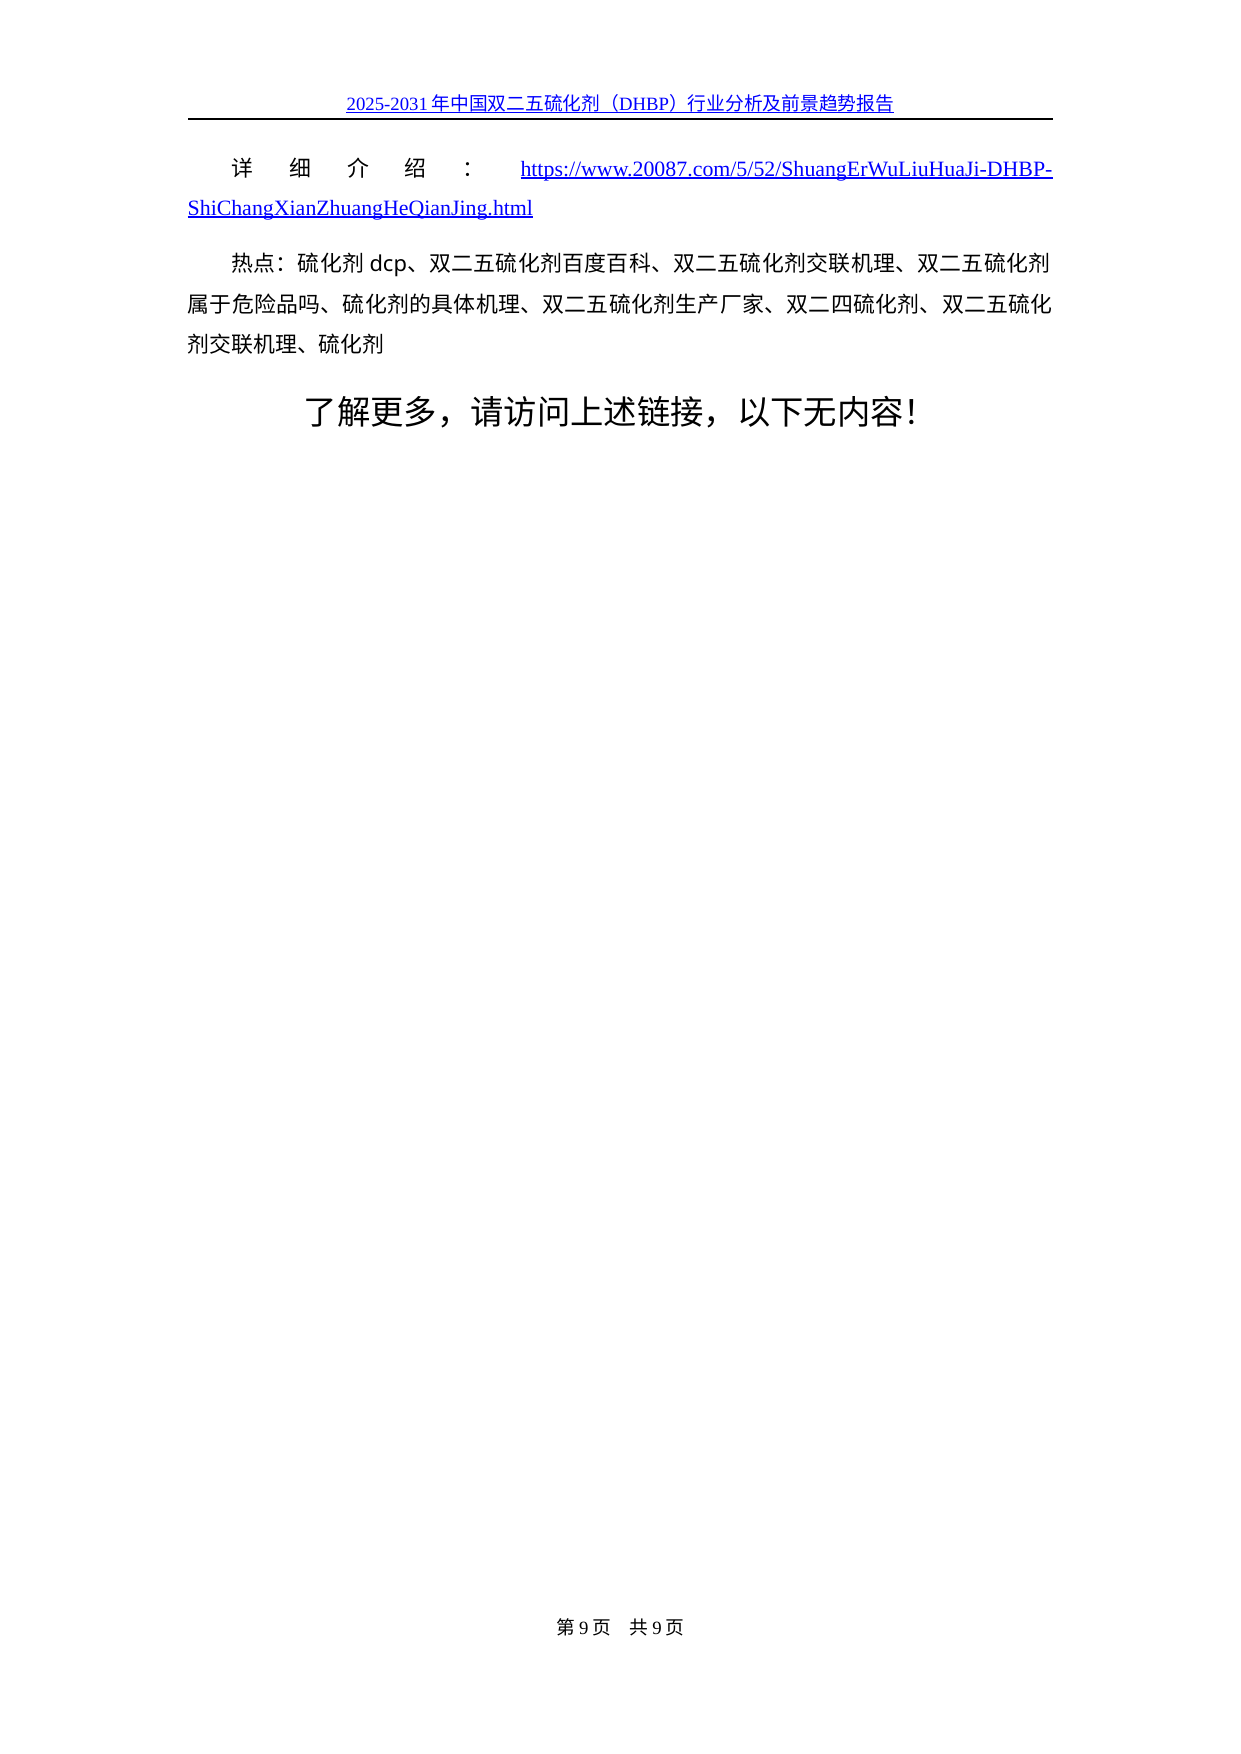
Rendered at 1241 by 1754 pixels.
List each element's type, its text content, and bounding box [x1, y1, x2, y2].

title 了解更多，请访问上述链接，以下无内容！ [187, 377, 1053, 442]
text 详细介绍：https://www.20087.com/5/52/ShuangErWuLiuHuaJi-DHBP-ShiChangXianZhuangHeQianJing.html [187, 150, 1053, 223]
text 热点：硫化剂dcp、双二五硫化剂百度百科、双二五硫化剂交联机理、双二五硫化剂属于危险品吗、硫化剂的具体机理、双二五硫化剂生产厂家、双二四硫化剂、双二五硫化剂交联机理、硫化剂 [187, 246, 1053, 359]
